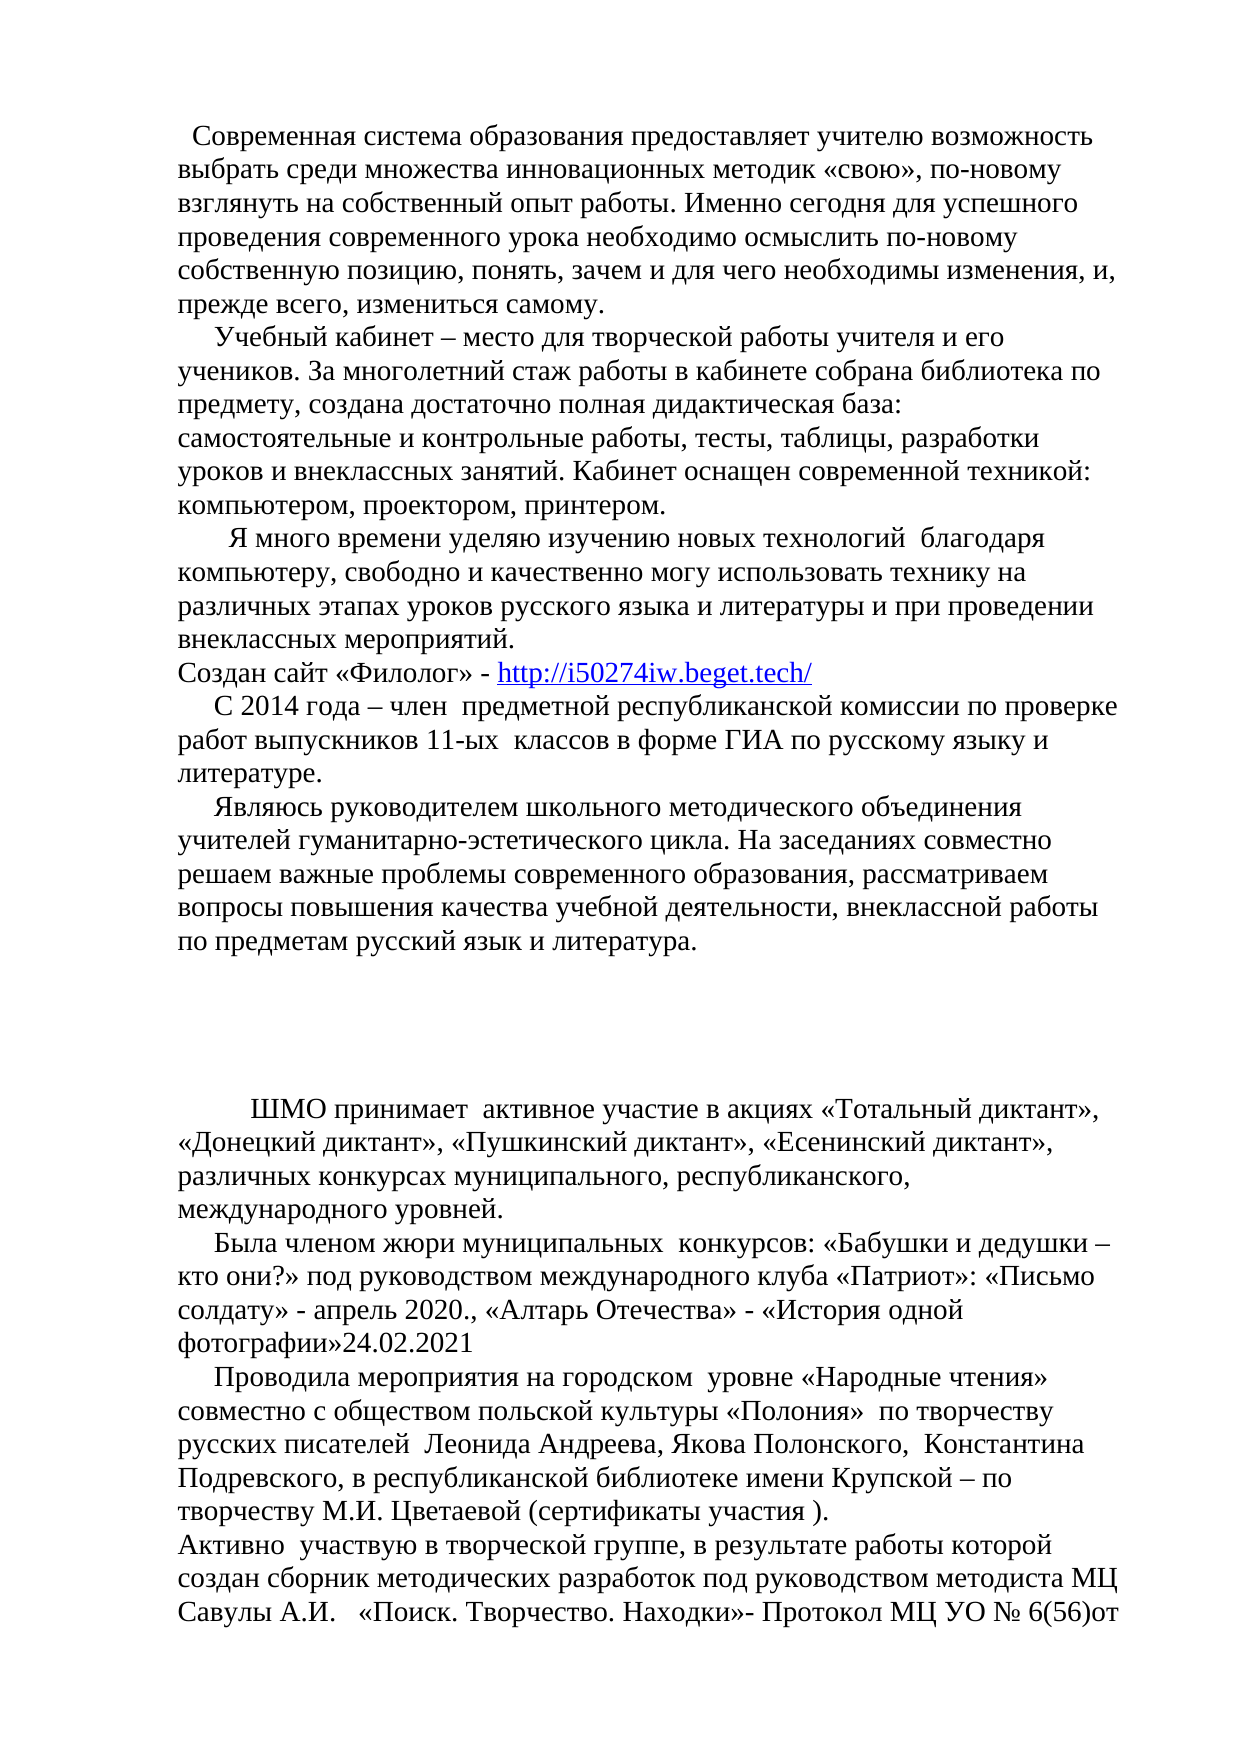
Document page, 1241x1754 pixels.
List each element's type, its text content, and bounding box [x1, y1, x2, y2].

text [177, 1091, 1122, 1627]
text Учебный кабинет – место для творческой работы учителя и его учеников. За многолетний стаж работы в кабинете собрана библиотека по предмету, создана достаточно полная дидактическая база: самостоятельные и контрольные работы, тесты, таблицы, разработки уроков и внеклассных занятий. Кабинет оснащен современной техникой: компьютером, проектором, принтером. Я много времени уделяю изучению новых технологий благодаря компьютеру, свободно и качественно могу использовать технику на различных этапах уроков русского языка и литературы и при проведении внеклассных мероприятий. Создан сайт «Филолог» - http://i50274iw.beget.tech/ С 2014 года – член предметной республиканской комиссии по проверке работ выпускников 11-ых классов в форме ГИА по русскому языку и литературе. Являюсь руководителем школьного методического объединения учителей гуманитарно-эстетического цикла. На заседаниях совместно решаем важные проблемы современного образования, рассматриваем вопросы повышения качества учебной деятельности, внеклассной работы по предметам русский язык и литература. [177, 319, 1122, 990]
text Современная система образования предоставляет учителю возможность выбрать среди множества инновационных методик «свою», по-новому взглянуть на собственный опыт работы. Именно сегодня для успешного проведения современного урока необходимо осмыслить по-новому собственную позицию, понять, зачем и для чего необходимы изменения, и, прежде всего, измениться самому. [177, 118, 1122, 319]
